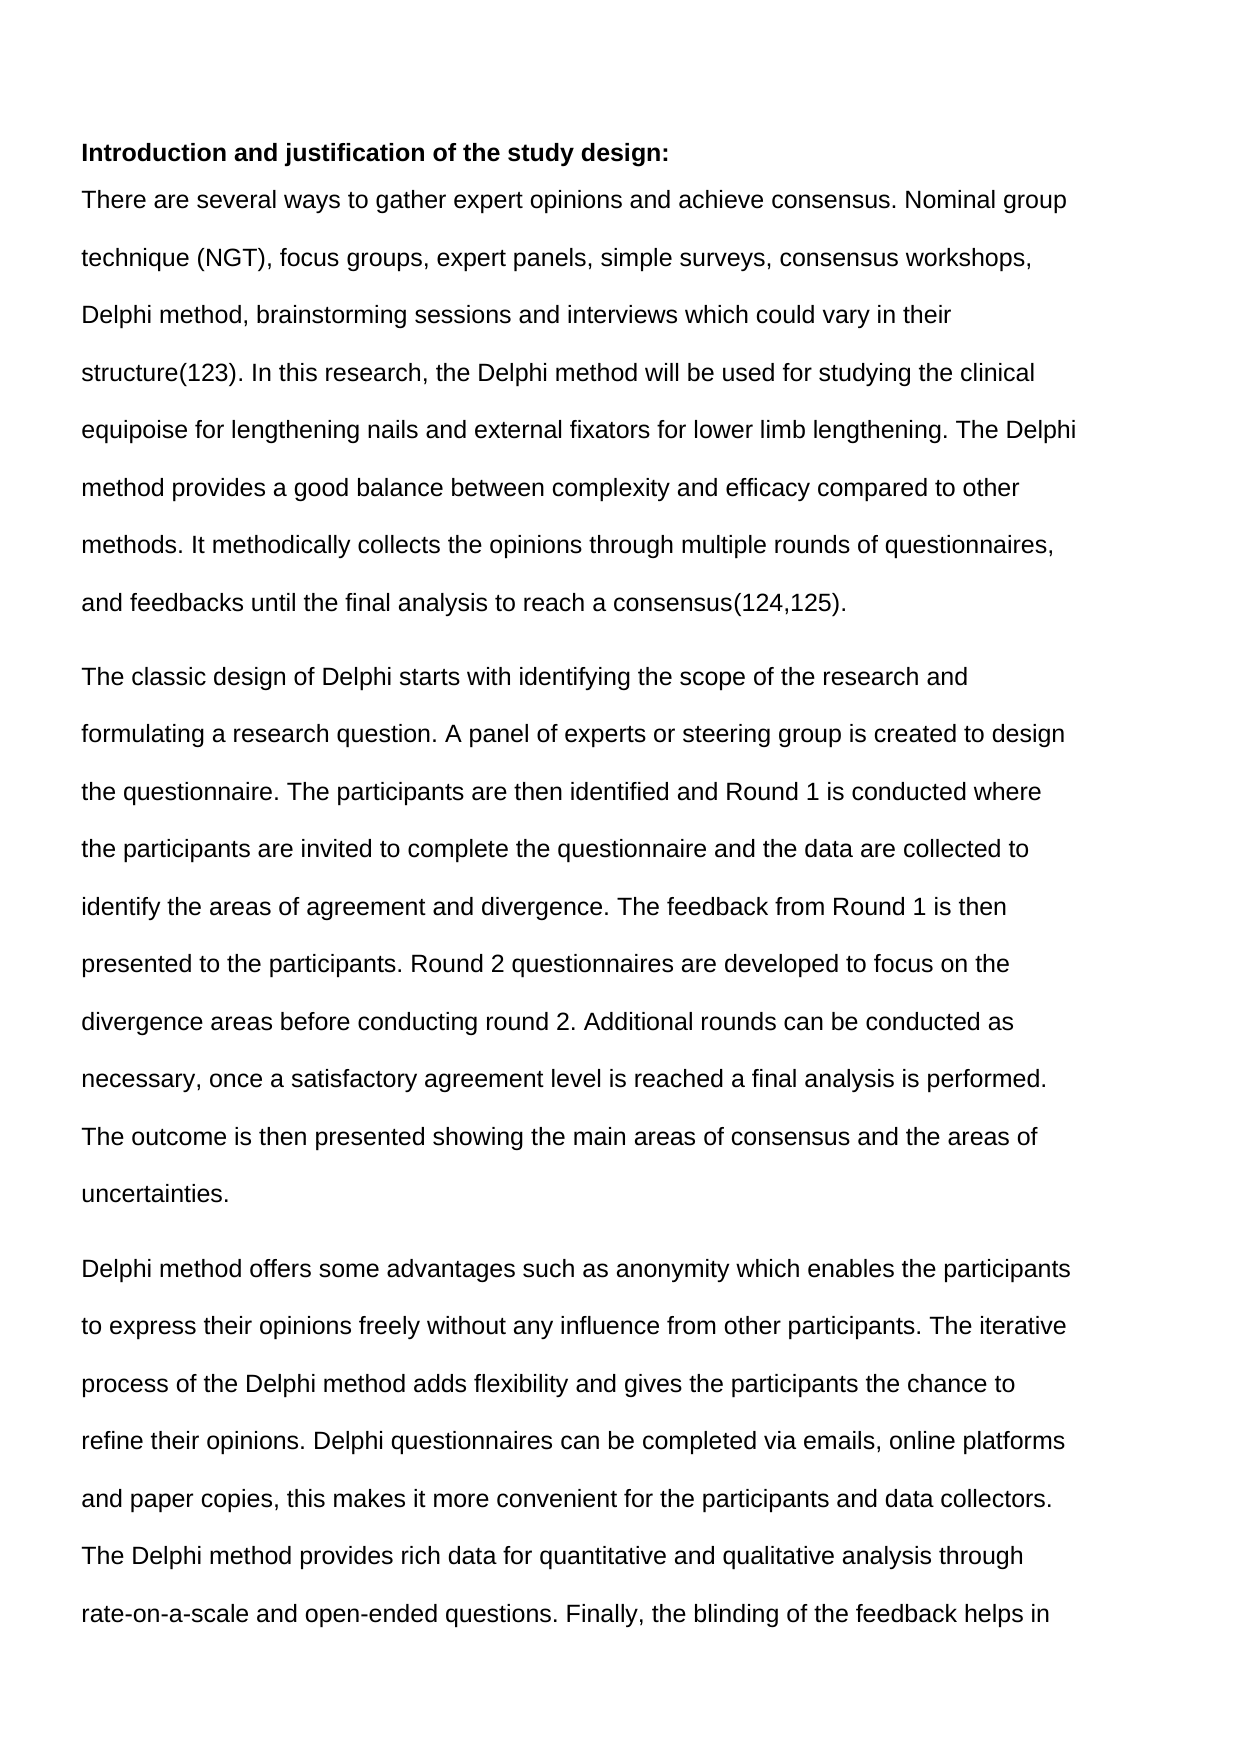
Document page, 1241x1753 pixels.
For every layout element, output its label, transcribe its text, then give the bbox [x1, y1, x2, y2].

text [81, 1253, 1080, 1627]
text The classic design of Delphi starts with identifying the scope of the research and formulating a research question. A panel of experts or steering group is created to design the questionnaire. The participants are then identified and Round 1 is conducted where the participants are invited to complete the questionnaire and the data are collected to identify the areas of agreement and divergence. The feedback from Round 1 is then presented to the participants. Round 2 questionnaires are developed to focus on the divergence areas before conducting round 2. Additional rounds can be conducted as necessary, once a satisfactory agreement level is reached a final analysis is performed. The outcome is then presented showing the main areas of consensus and the areas of uncertainties. [81, 662, 1080, 1208]
text Introduction and justification of the study design: [81, 137, 1080, 166]
text There are several ways to gather expert opinions and achieve consensus. Nominal group technique (NGT), focus groups, expert panels, simple surveys, consensus workshops, Delphi method, brainstorming sessions and interviews which could vary in their structure. In this research, the Delphi method will be used for studying the clinical equipoise for lengthening nails and external fixators for lower limb lengthening. The Delphi method provides a good balance between complexity and efficacy compared to other methods. It methodically collects the opinions through multiple rounds of questionnaires, and feedbacks until the final analysis to reach a consensus. [81, 185, 1080, 616]
